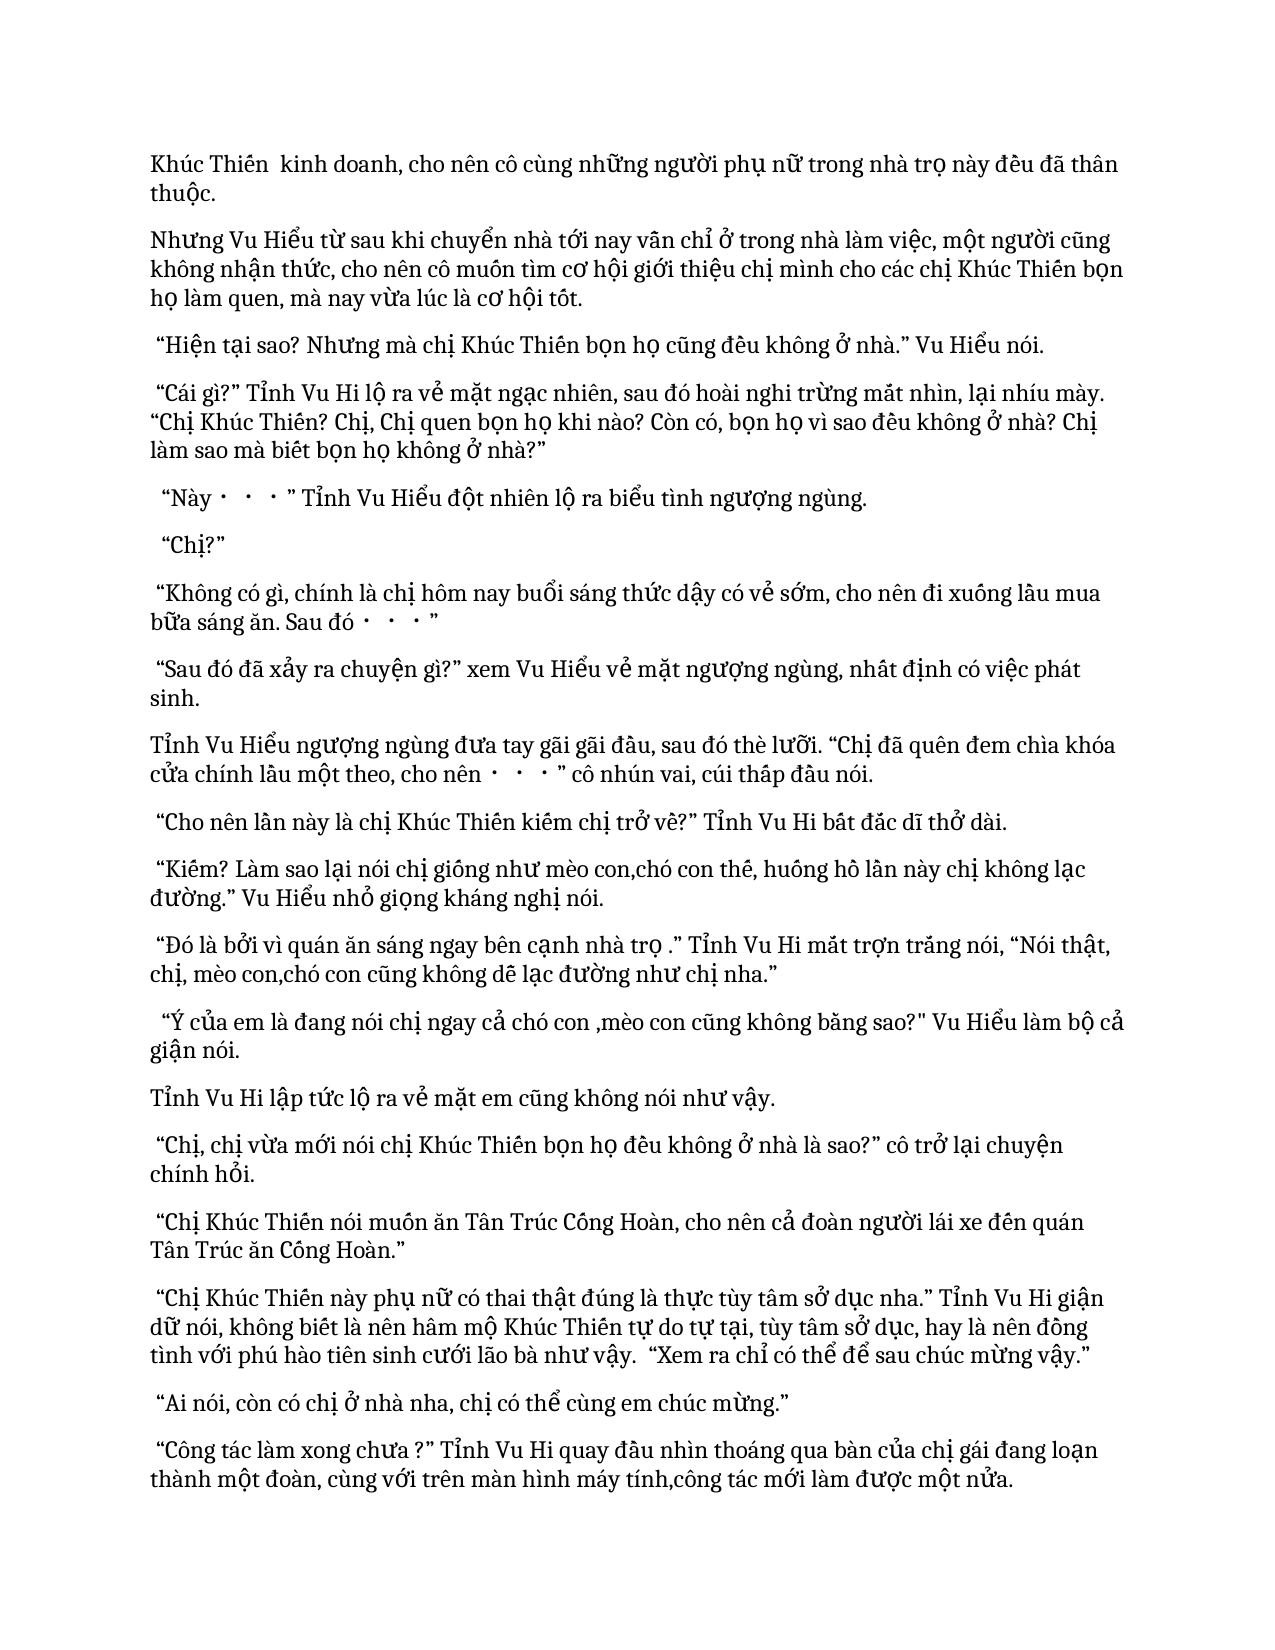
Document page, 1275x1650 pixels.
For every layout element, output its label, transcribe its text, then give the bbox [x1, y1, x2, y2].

text “Hiện tại sao? Nhưng mà chị Khúc Thiến bọn họ cũng đều không ở nhà.” Vu Hiểu nói. [150, 331, 1125, 360]
text “Kiếm? Làm sao lại nói chị giống như mèo con,chó con thế, huống hồ lần này chị không lạc đường.” Vu Hiểu nhỏ giọng kháng nghị nói. [150, 855, 1125, 912]
text Tỉnh Vu Hiểu ngượng ngùng đưa tay gãi gãi đầu, sau đó thè lưỡi. “Chị đã quên đem chìa khóa cửa chính lầu một theo, cho nên．．．” cô nhún vai, cúi thấp đầu nói. [150, 731, 1125, 789]
text “Chị Khúc Thiến này phụ nữ có thai thật đúng là thực tùy tâm sở dục nha.” Tỉnh Vu Hi giận dữ nói, không biết là nên hâm mộ Khúc Thiến tự do tự tại, tùy tâm sở dục, hay là nên đồng tình với phú hào tiên sinh cưới lão bà như vậy. “Xem ra chỉ có thể để sau chúc mừng vậy.” [150, 1284, 1125, 1370]
text “Đó là bởi vì quán ăn sáng ngay bên cạnh nhà trọ .” Tỉnh Vu Hi mắt trợn trắng nói, “Nói thật, chị, mèo con,chó con cũng không dễ lạc đường như chị nha.” [150, 931, 1125, 989]
text Tỉnh Vu Hi lập tức lộ ra vẻ mặt em cũng không nói như vậy. [150, 1084, 1125, 1112]
text “Chị Khúc Thiến nói muốn ăn Tân Trúc Cống Hoàn, cho nên cả đoàn người lái xe đến quán Tân Trúc ăn Cống Hoàn.” [150, 1207, 1125, 1265]
text “Ai nói, còn có chị ở nhà nha, chị có thể cùng em chúc mừng.” [150, 1389, 1125, 1417]
text “Ý của em là đang nói chị ngay cả chó con ,mèo con cũng không bằng sao?" Vu Hiểu làm bộ cả giận nói. [150, 1007, 1125, 1065]
text Nhưng Vu Hiểu từ sau khi chuyển nhà tới nay vẫn chỉ ở trong nhà làm việc, một người cũng không nhận thức, cho nên cô muốn tìm cơ hội giới thiệu chị mình cho các chị Khúc Thiến bọn họ làm quen, mà nay vừa lúc là cơ hội tốt. [150, 226, 1125, 312]
text “Này．．．” Tỉnh Vu Hiểu đột nhiên lộ ra biểu tình ngượng ngùng. [150, 484, 1125, 512]
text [150, 150, 1125, 207]
text “Chị?” [150, 531, 1125, 560]
text “Sau đó đã xảy ra chuyện gì?” xem Vu Hiểu vẻ mặt ngượng ngùng, nhất định có việc phát sinh. [150, 655, 1125, 712]
text “Chị, chị vừa mới nói chị Khúc Thiến bọn họ đều không ở nhà là sao?” cô trở lại chuyện chính hỏi. [150, 1131, 1125, 1189]
text “Công tác làm xong chưa ?” Tỉnh Vu Hi quay đầu nhìn thoáng qua bàn của chị gái đang loạn thành một đoàn, cùng với trên màn hình máy tính,công tác mới làm được một nửa. [150, 1436, 1125, 1494]
text “Không có gì, chính là chị hôm nay buổi sáng thức dậy có vẻ sớm, cho nên đi xuống lầu mua bữa sáng ăn. Sau đó．．．” [150, 579, 1125, 636]
text “Cho nên lần này là chị Khúc Thiến kiếm chị trở về?” Tỉnh Vu Hi bất đắc dĩ thở dài. [150, 807, 1125, 836]
text “Cái gì?” Tỉnh Vu Hi lộ ra vẻ mặt ngạc nhiên, sau đó hoài nghi trừng mắt nhìn, lại nhíu mày. “Chị Khúc Thiến? Chị, Chị quen bọn họ khi nào? Còn có, bọn họ vì sao đều không ở nhà? Chị làm sao mà biết bọn họ không ở nhà?” [150, 379, 1125, 465]
